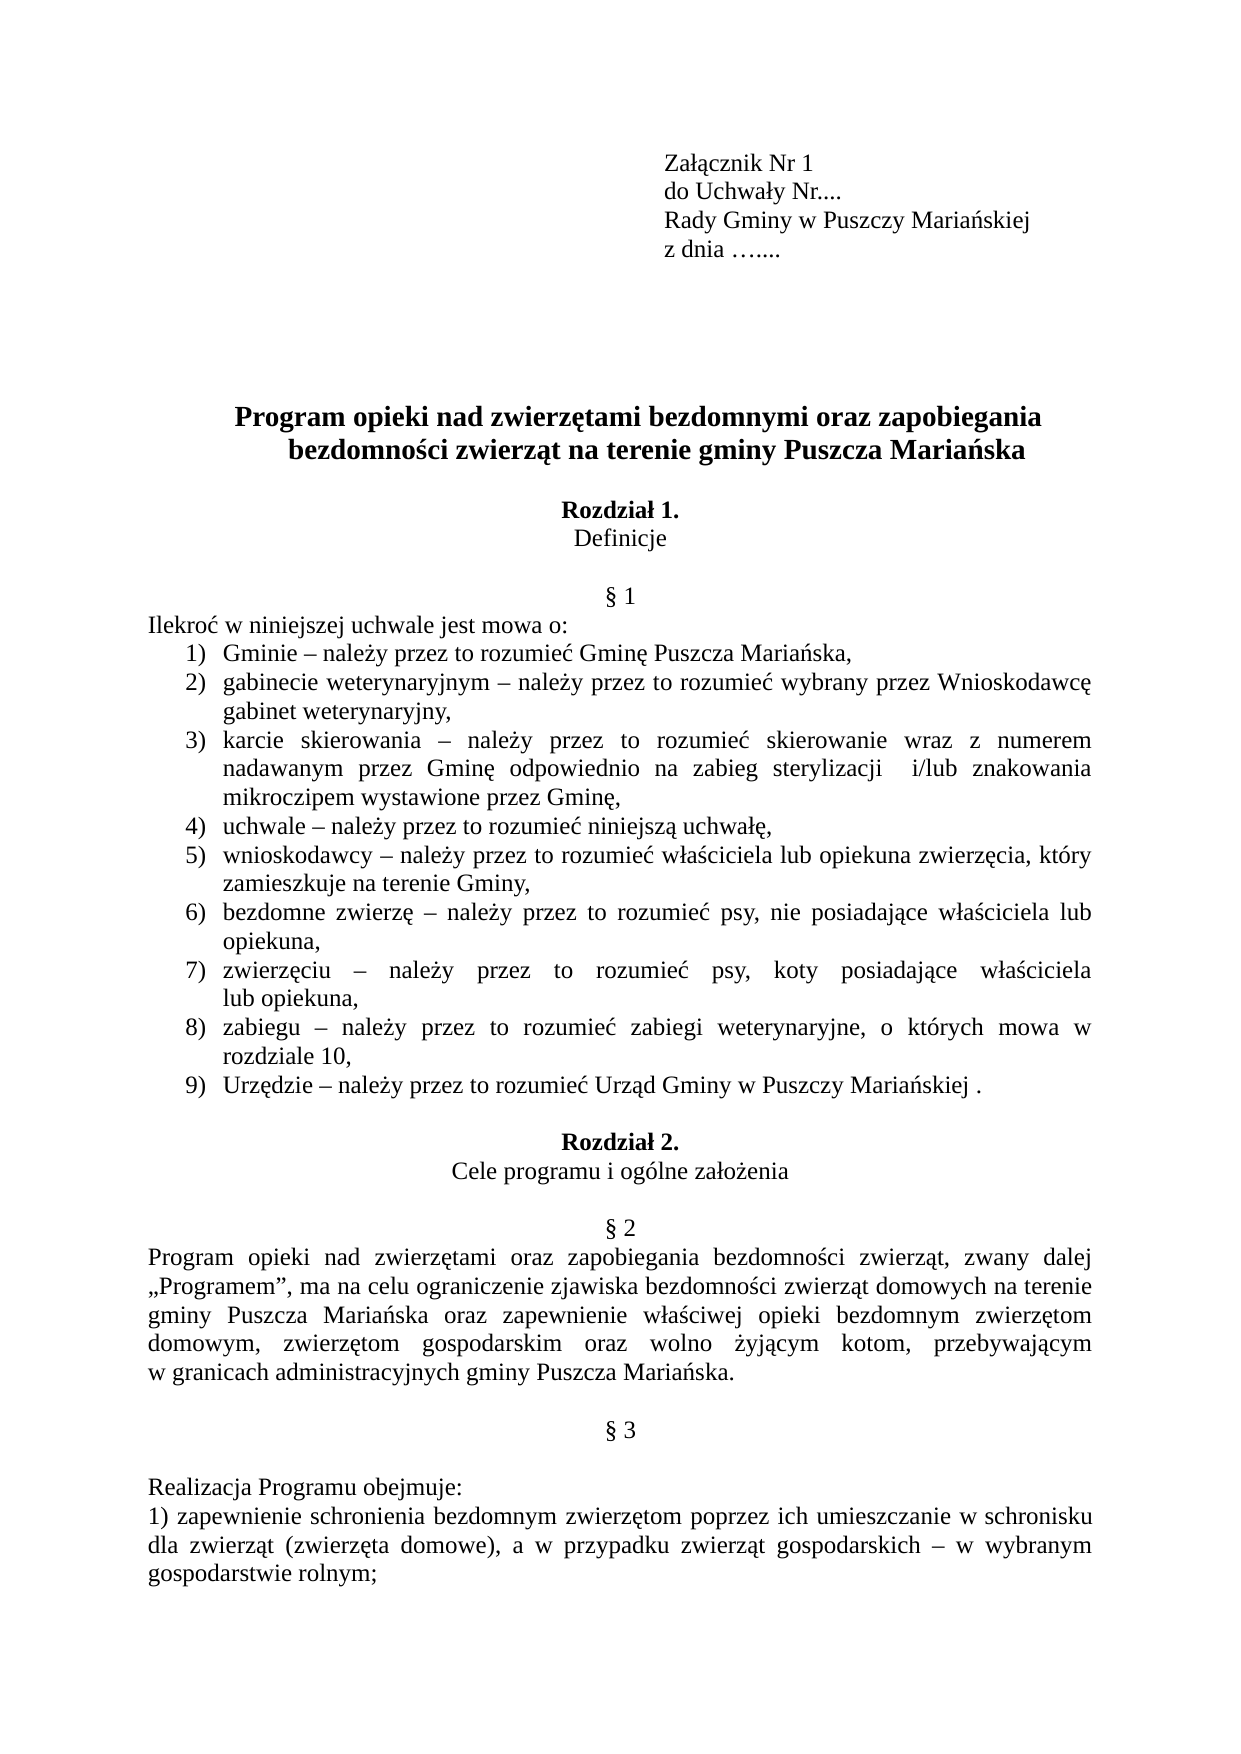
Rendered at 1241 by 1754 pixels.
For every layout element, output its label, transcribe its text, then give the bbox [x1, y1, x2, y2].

text Rady Gminy w Puszczy Mariańskiej [664, 205, 1093, 234]
text Cele programu i ogólne założenia [148, 1156, 1093, 1185]
list Gminie – należy przez to rozumieć Gminę Puszcza Mariańska, [185, 638, 1093, 667]
list karcie skierowania – należy przez to rozumieć skierowanie wraz z numerem nadawanym przez Gminę odpowiednio na zabieg sterylizacji i/lub znakowania mikroczipem wystawione przez Gminę, [185, 725, 1093, 811]
text § 2 [148, 1213, 1093, 1242]
list wnioskodawcy – należy przez to rozumieć właściciela lub opiekuna zwierzęcia, który zamieszkuje na terenie Gminy, [185, 840, 1093, 897]
list bezdomne zwierzę – należy przez to rozumieć psy, nie posiadające właściciela lub opiekuna, [185, 897, 1093, 955]
text § 1 [148, 581, 1093, 610]
text Ilekroć w niniejszej uchwale jest mowa o: [148, 610, 1093, 638]
list uchwale – należy przez to rozumieć niniejszą uchwałę, [185, 811, 1093, 840]
text Program opieki nad zwierzętami oraz zapobiegania bezdomności zwierząt, zwany dalej „Programem”, ma na celu ograniczenie zjawiska bezdomności zwierząt domowych na terenie gminy Puszcza Mariańska oraz zapewnienie właściwej opieki bezdomnym zwierzętom domowym, zwierzętom gospodarskim oraz wolno żyjącym kotom, przebywającym w granicach administracyjnych gminy Puszcza Mariańska. [148, 1242, 1093, 1386]
list Urzędzie – należy przez to rozumieć Urząd Gminy w Puszczy Mariańskiej . [185, 1070, 1093, 1098]
text do Uchwały Nr.... [590, 176, 1093, 205]
text 1) zapewnienie schronienia bezdomnym zwierzętom poprzez ich umieszczanie w schronisku dla zwierząt (zwierzęta domowe), a w przypadku zwierząt gospodarskich – w wybranym gospodarstwie rolnym; [148, 1501, 1093, 1587]
list zabiegu – należy przez to rozumieć zabiegi weterynaryjne, o których mowa w rozdziale 10, [185, 1012, 1093, 1070]
text z dnia ….... [590, 234, 1093, 263]
text Definicje [148, 523, 1093, 552]
text Załącznik Nr 1 [590, 148, 1093, 176]
text Realizacja Programu obejmuje: [148, 1472, 1093, 1501]
list zwierzęciu – należy przez to rozumieć psy, koty posiadające właściciela lub opiekuna, [185, 955, 1093, 1012]
text § 3 [148, 1415, 1093, 1443]
list gabinecie weterynaryjnym – należy przez to rozumieć wybrany przez Wnioskodawcę gabinet weterynaryjny, [185, 667, 1093, 725]
text Rozdział 2. [148, 1127, 1093, 1156]
text Program opieki nad zwierzętami bezdomnymi oraz zapobiegania bezdomności zwierząt na terenie gminy Puszcza Mariańska [184, 399, 1093, 466]
text Rozdział 1. [148, 495, 1093, 523]
